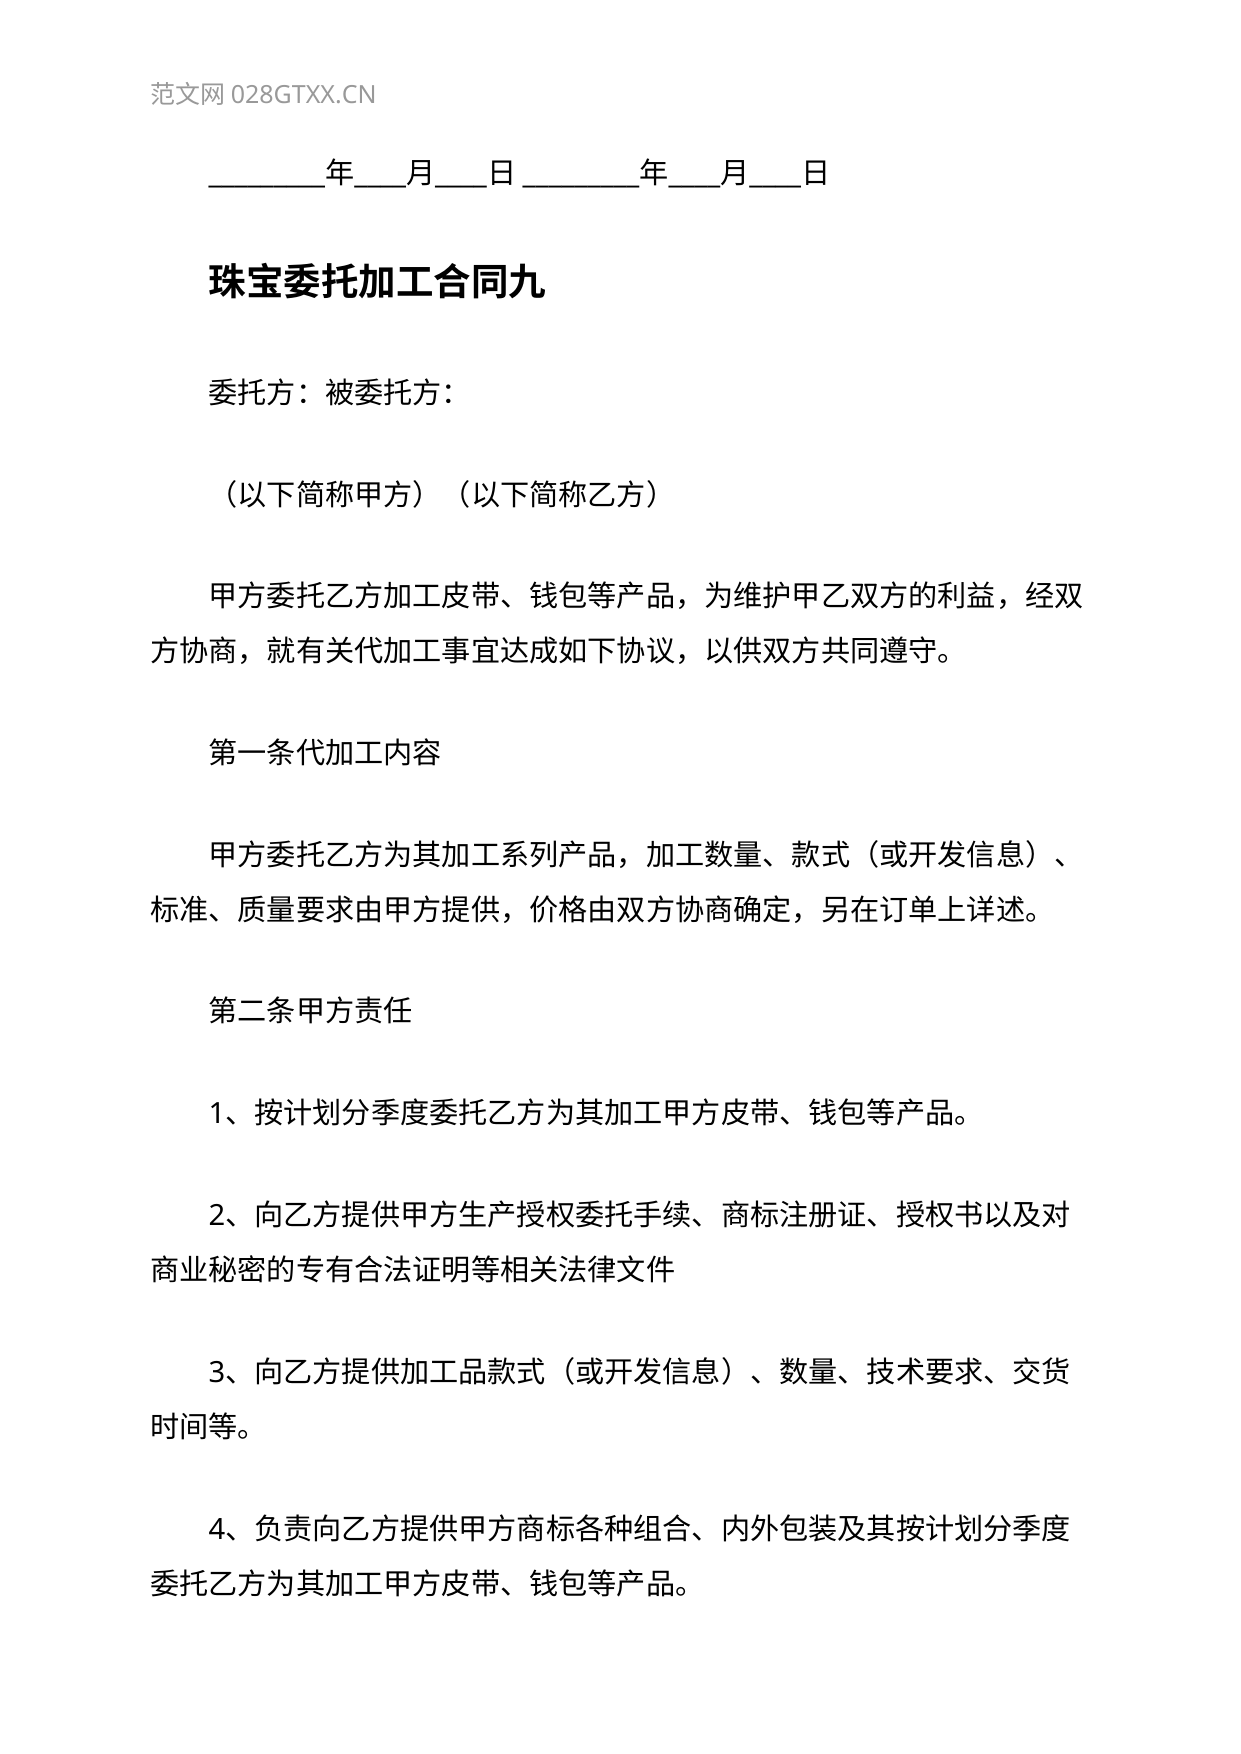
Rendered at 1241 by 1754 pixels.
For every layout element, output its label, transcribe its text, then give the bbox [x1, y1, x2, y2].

text 委托方：被委托方： [150, 369, 1090, 412]
text 珠宝委托加工合同九 [150, 252, 1090, 306]
text 4、负责向乙方提供甲方商标各种组合、内外包装及其按计划分季度委托乙方为其加工甲方皮带、钱包等产品。 [150, 1505, 1090, 1603]
text 3、向乙方提供加工品款式（或开发信息）、数量、技术要求、交货时间等。 [150, 1348, 1090, 1446]
text _________年____月____日 _________年____月____日 [150, 150, 1090, 192]
text （以下简称甲方）（以下简称乙方） [150, 471, 1090, 513]
text 1、按计划分季度委托乙方为其加工甲方皮带、钱包等产品。 [150, 1090, 1090, 1132]
text 第二条甲方责任 [150, 988, 1090, 1030]
text 第一条代加工内容 [150, 729, 1090, 772]
text 甲方委托乙方为其加工系列产品，加工数量、款式（或开发信息）、标准、质量要求由甲方提供，价格由双方协商确定，另在订单上详述。 [150, 831, 1090, 928]
text 甲方委托乙方加工皮带、钱包等产品，为维护甲乙双方的利益，经双方协商，就有关代加工事宜达成如下协议，以供双方共同遵守。 [150, 573, 1090, 670]
text 2、向乙方提供甲方生产授权委托手续、商标注册证、授权书以及对商业秘密的专有合法证明等相关法律文件 [150, 1192, 1090, 1289]
